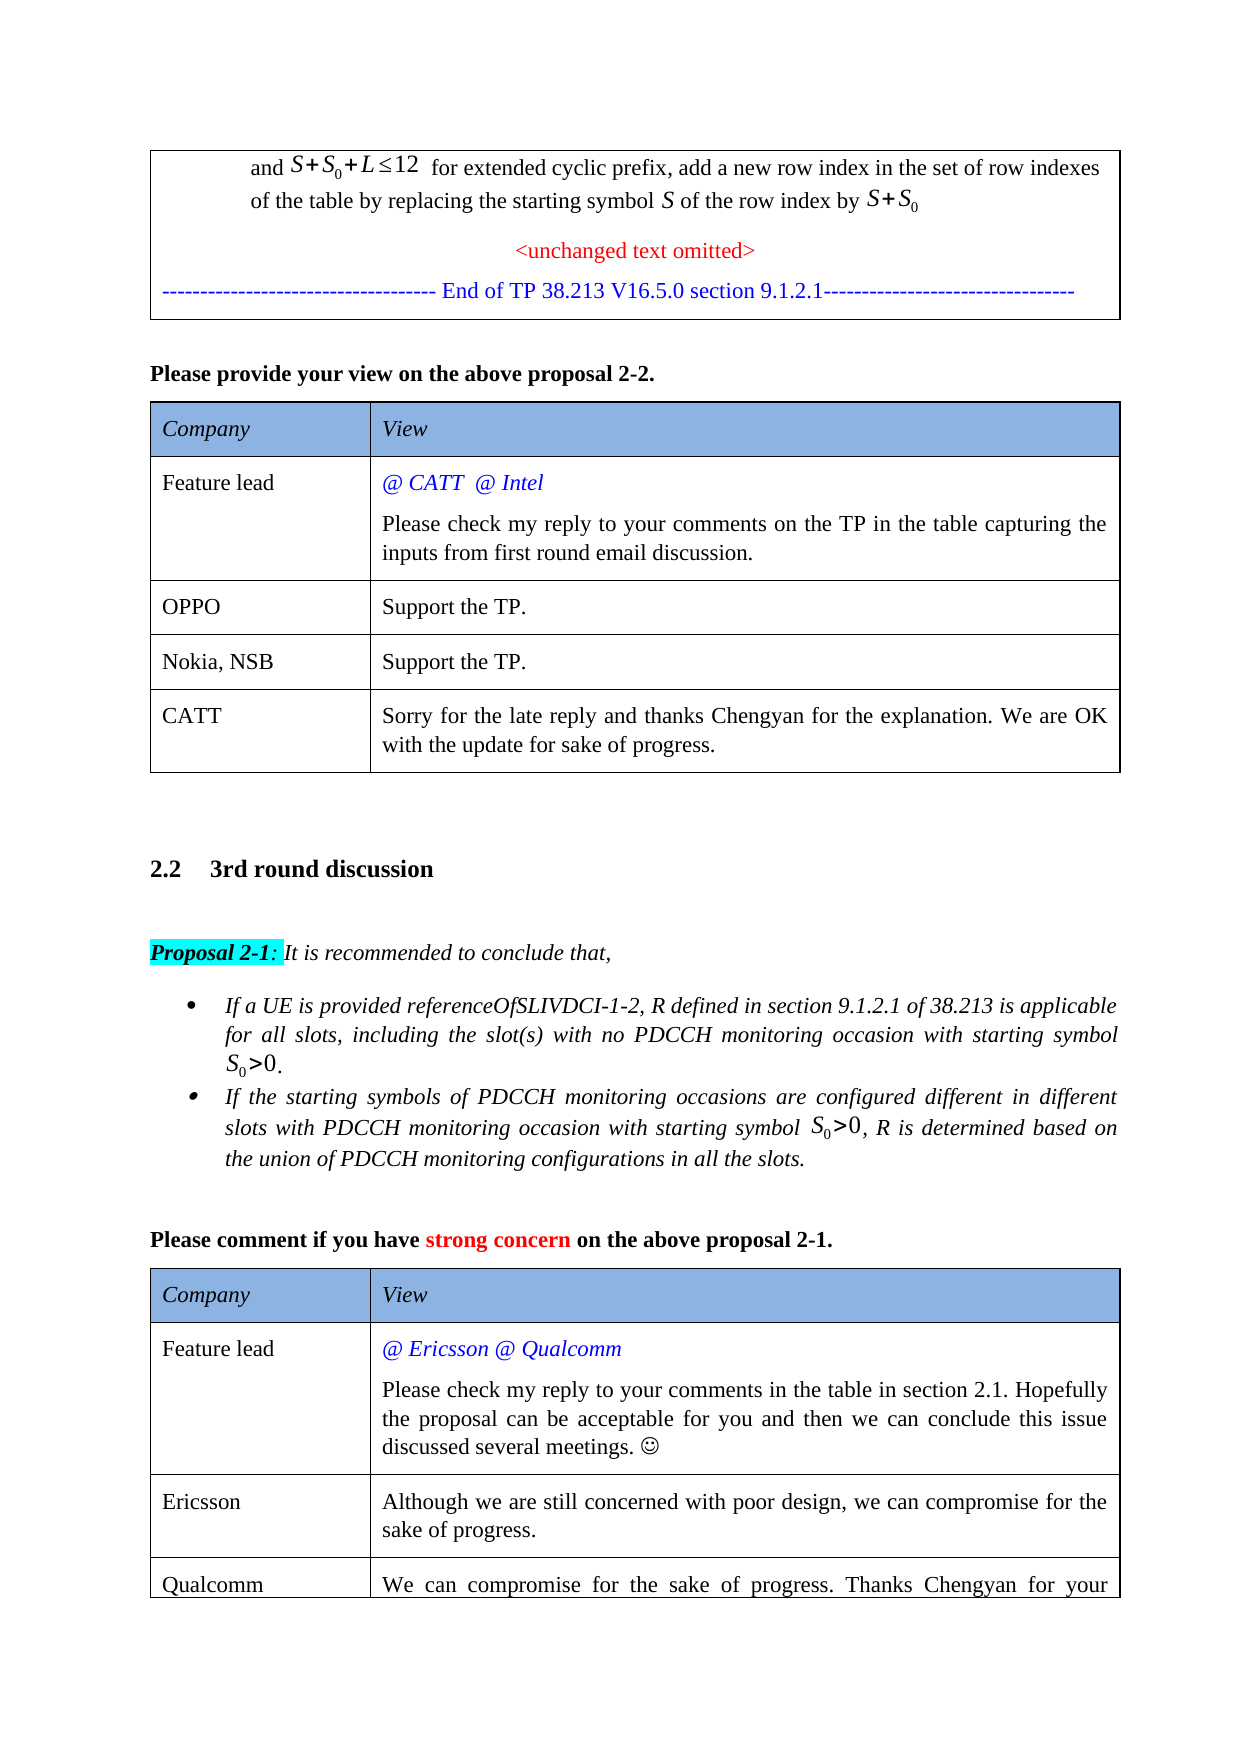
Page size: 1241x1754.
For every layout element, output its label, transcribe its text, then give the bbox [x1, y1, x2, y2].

text Please provide your view on the above proposal 2-2. [150, 361, 1120, 387]
table_cell Ericsson [151, 1475, 370, 1557]
subtitle 3rd round discussion [150, 854, 1120, 883]
list If the starting symbols of PDCCH monitoring occasions are configured different in different slots with PDCCH monitoring occasion with starting symbol , R is determined based on the union of PDCCH monitoring configurations in all the slots. [187, 1083, 1120, 1171]
text Proposal 2-1: It is recommended to conclude that, [284, 939, 1120, 965]
table_cell OPPO [151, 581, 370, 634]
table_cell Feature lead [151, 457, 370, 580]
table_cell Nokia, NSB [151, 635, 370, 689]
table_cell Support the TP. [371, 581, 1119, 634]
table_cell Although we are still concerned with poor design, we can compromise for the sake of progress. [371, 1475, 1119, 1557]
table_header Company [151, 403, 370, 456]
table_cell @ Ericsson @ Qualcomm Please check my reply to your comments in the table in section 2.1. Hopefully the proposal can be acceptable for you and then we can conclude this issue discussed several meetings. [371, 1323, 1119, 1474]
table_header View [371, 1269, 1119, 1322]
table_header View [371, 403, 1119, 456]
table_cell @ CATT @ Intel Please check my reply to your comments on the TP in the table capturing the inputs from first round email discussion. [371, 457, 1119, 580]
table_cell Feature lead [151, 1323, 370, 1474]
table_cell CATT [151, 690, 370, 772]
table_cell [371, 1558, 1119, 1597]
table_header Company [151, 1269, 370, 1322]
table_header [151, 151, 1119, 318]
table_cell Sorry for the late reply and thanks Chengyan for the explanation. We are OK with the update for sake of progress. [371, 690, 1119, 772]
table_cell Qualcomm [151, 1558, 370, 1597]
text Please comment if you have strong concern on the above proposal 2-1. [150, 1227, 1120, 1253]
table_cell Support the TP. [371, 635, 1119, 689]
list If a UE is provided referenceOfSLIVDCI-1-2, R defined in section 9.1.2.1 of 38.213 is applicable for all slots, including the slot(s) with no PDCCH monitoring occasion with starting symbol . [187, 992, 1120, 1081]
